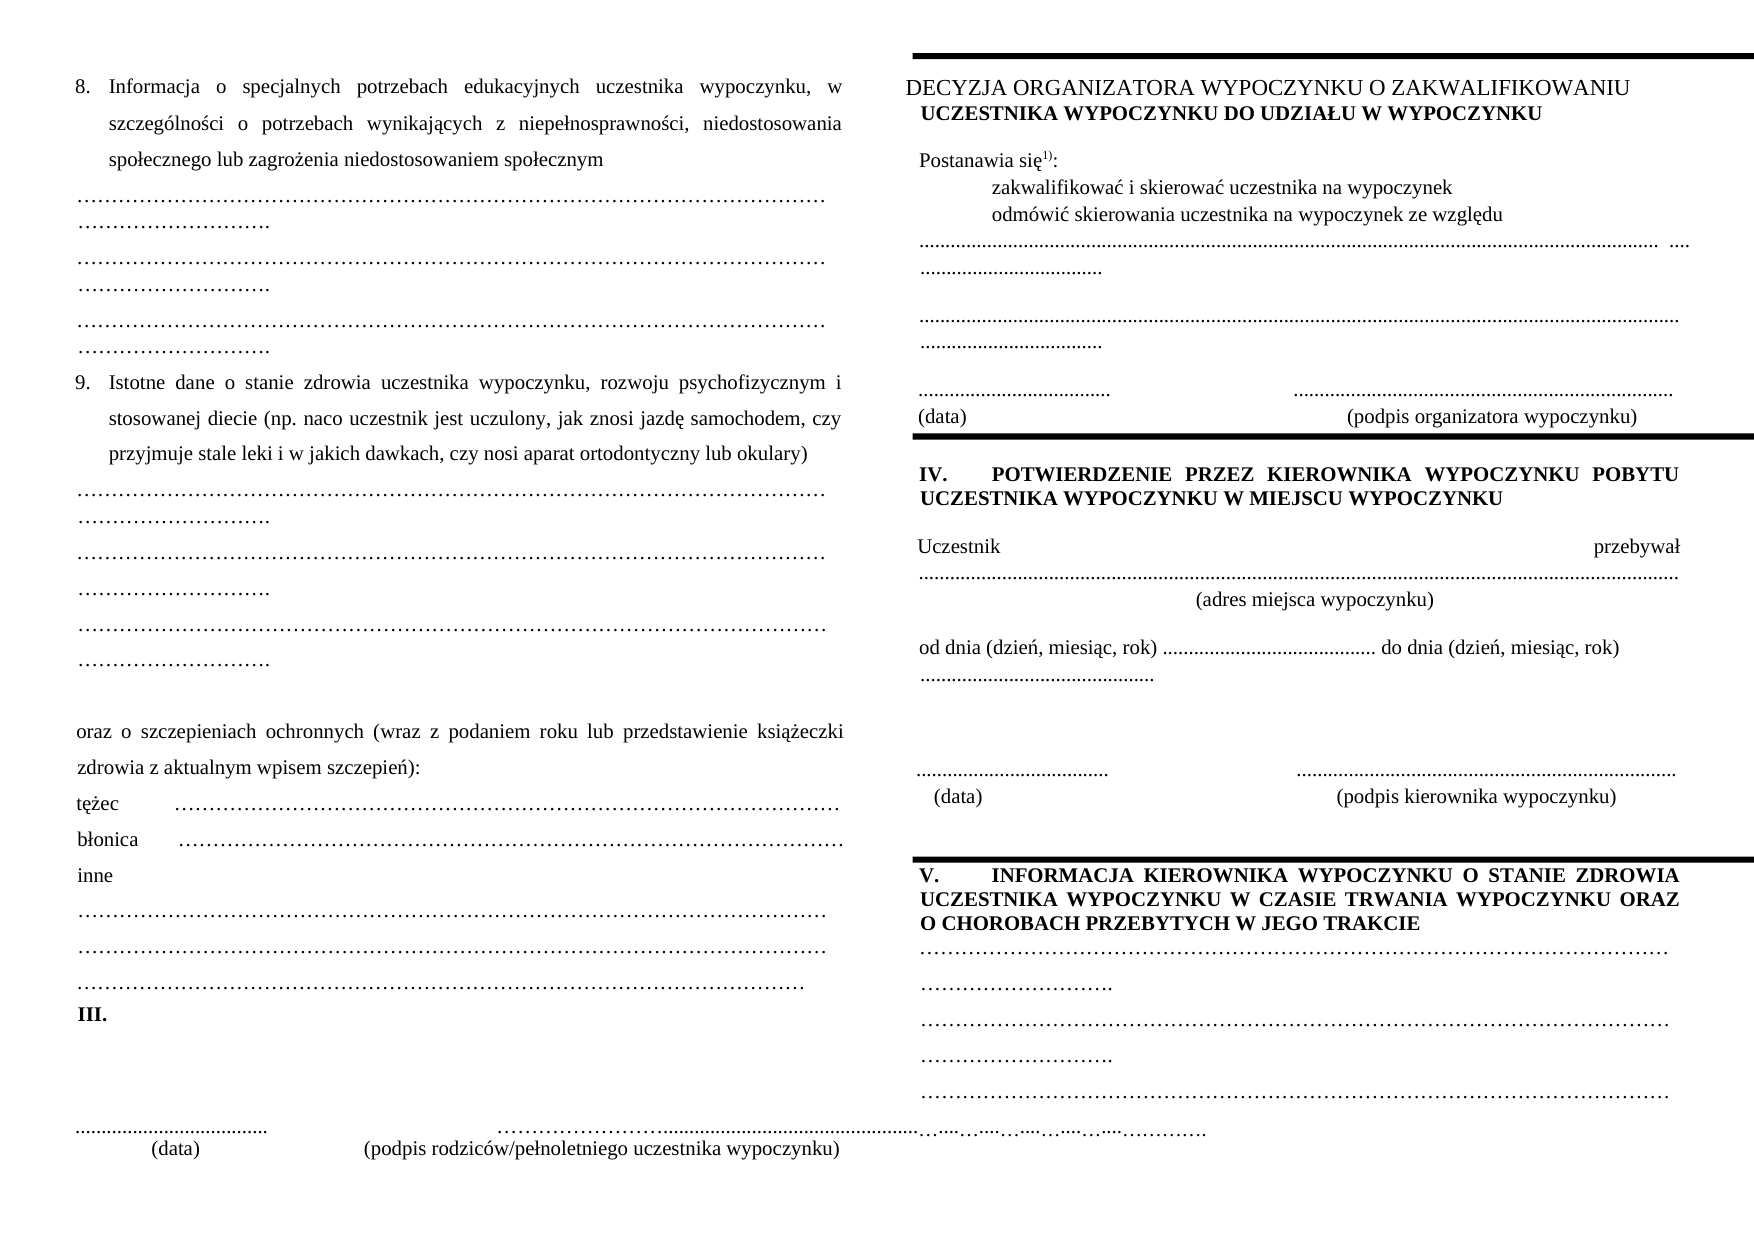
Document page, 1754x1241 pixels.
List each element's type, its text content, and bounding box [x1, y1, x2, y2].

text .............................................................................................................................................. .... [919, 228, 1691, 252]
list Informacja o specjalnych potrzebach edukacyjnych uczestnika wypoczynku, w szczególności o potrzebach wynikających z niepełnosprawności, niedostosowania społecznego lub zagrożenia niedostosowaniem społecznym [75, 74, 843, 171]
text ………………………. [77, 576, 848, 600]
text ..................................... …………………….................................................…....…....…....…....…....…………. [75, 1108, 1691, 1139]
text ……………………………………………………………………………………………… [920, 1007, 1691, 1031]
text ……………………………………………………………………………………………… [77, 612, 848, 636]
subtitle INFORMACJA KIEROWNIKA WYPOCZYNKU O STANIE ZDROWIA UCZESTNIKA WYPOCZYNKU W CZASIE TRWANIA WYPOCZYNKU ORAZ O CHOROBACH PRZEBYTYCH W JEGO TRAKCIE [919, 863, 1680, 935]
text Uczestnik przebywał [906, 534, 1691, 558]
text ……………………………………………………………………………………………… [919, 935, 1691, 959]
text ……………………………………………………………………………………………… [920, 1079, 1691, 1103]
subtitle DECYZJA ORGANIZATORA WYPOCZYNKU O ZAKWALIFIKOWANIU [77, 1002, 848, 1026]
text ……………………………………………………………………………………………… [76, 308, 848, 332]
text ………………………. [77, 334, 848, 358]
text Postanawia się1): [919, 148, 1691, 172]
text ……………………………………………………………………………………………… [76, 540, 848, 564]
subtitle POTWIERDZENIE PRZEZ KIEROWNIKA WYPOCZYNKU POBYTU UCZESTNIKA WYPOCZYNKU W MIEJSCU WYPOCZYNKU [919, 462, 1680, 510]
text ………………………. [77, 647, 848, 671]
text (data) (podpis organizatora wypoczynku) [918, 404, 1691, 428]
text ……………………………………………………………………………………………… [76, 183, 848, 207]
text .................................................................................................................................................. [919, 302, 1691, 327]
text ………………………. [920, 1043, 1691, 1067]
text ................................... [920, 255, 1691, 279]
text .................................................................................................................................................. [905, 560, 1691, 584]
text ……………………………………………………………………………………………… [76, 245, 848, 269]
text ..................................... ......................................................................... [905, 757, 1687, 781]
text ..................................... ......................................................................... [918, 377, 1691, 401]
text (data) (podpis kierownika wypoczynku) [934, 784, 1691, 808]
text ………………………. [77, 209, 848, 233]
text ………………………. [920, 971, 1691, 995]
text ................................... [920, 329, 1691, 353]
text (data) (podpis rodziców/pełnoletniego uczestnika wypoczynku) [151, 1139, 1691, 1160]
text od dnia (dzień, miesiąc, rok) ......................................... do dnia (dzień, miesiąc, rok) [919, 635, 1691, 659]
text ............................................. [920, 661, 1691, 686]
text ……………………………………………………………………………………………… [77, 899, 848, 922]
text ……………………………………………………………………………………………… [76, 477, 848, 501]
text ………………………. [77, 504, 848, 528]
list Istotne dane o stanie zdrowia uczestnika wypoczynku, rozwoju psychofizycznym i stosowanej diecie (np. naco uczestnik jest uczulony, jak znosi jazdę samochodem, czy przyjmuje stale leki i w jakich dawkach, czy nosi aparat ortodontyczny lub okulary) [75, 370, 843, 465]
text …………………………………………………………………………………………… [76, 970, 848, 994]
text zakwalifikować i skierować uczestnika na wypoczynek odmówić skierowania uczestnika na wypoczynek ze względu [992, 175, 1524, 226]
text ………………………. [77, 272, 848, 296]
text ……………………………………………………………………………………………… [77, 934, 848, 958]
text oraz o szczepieniach ochronnych (wraz z podaniem roku lub przedstawienie książeczki zdrowia z aktualnym wpisem szczepień): [76, 719, 844, 779]
text (adres miejsca wypoczynku) [938, 587, 1691, 611]
text tężec …………………………………………………………………………………… błonica …………………………………………………………………………………… inne [76, 791, 844, 887]
text UCZESTNIKA WYPOCZYNKU DO UDZIAŁU W WYPOCZYNKU [920, 101, 1691, 125]
